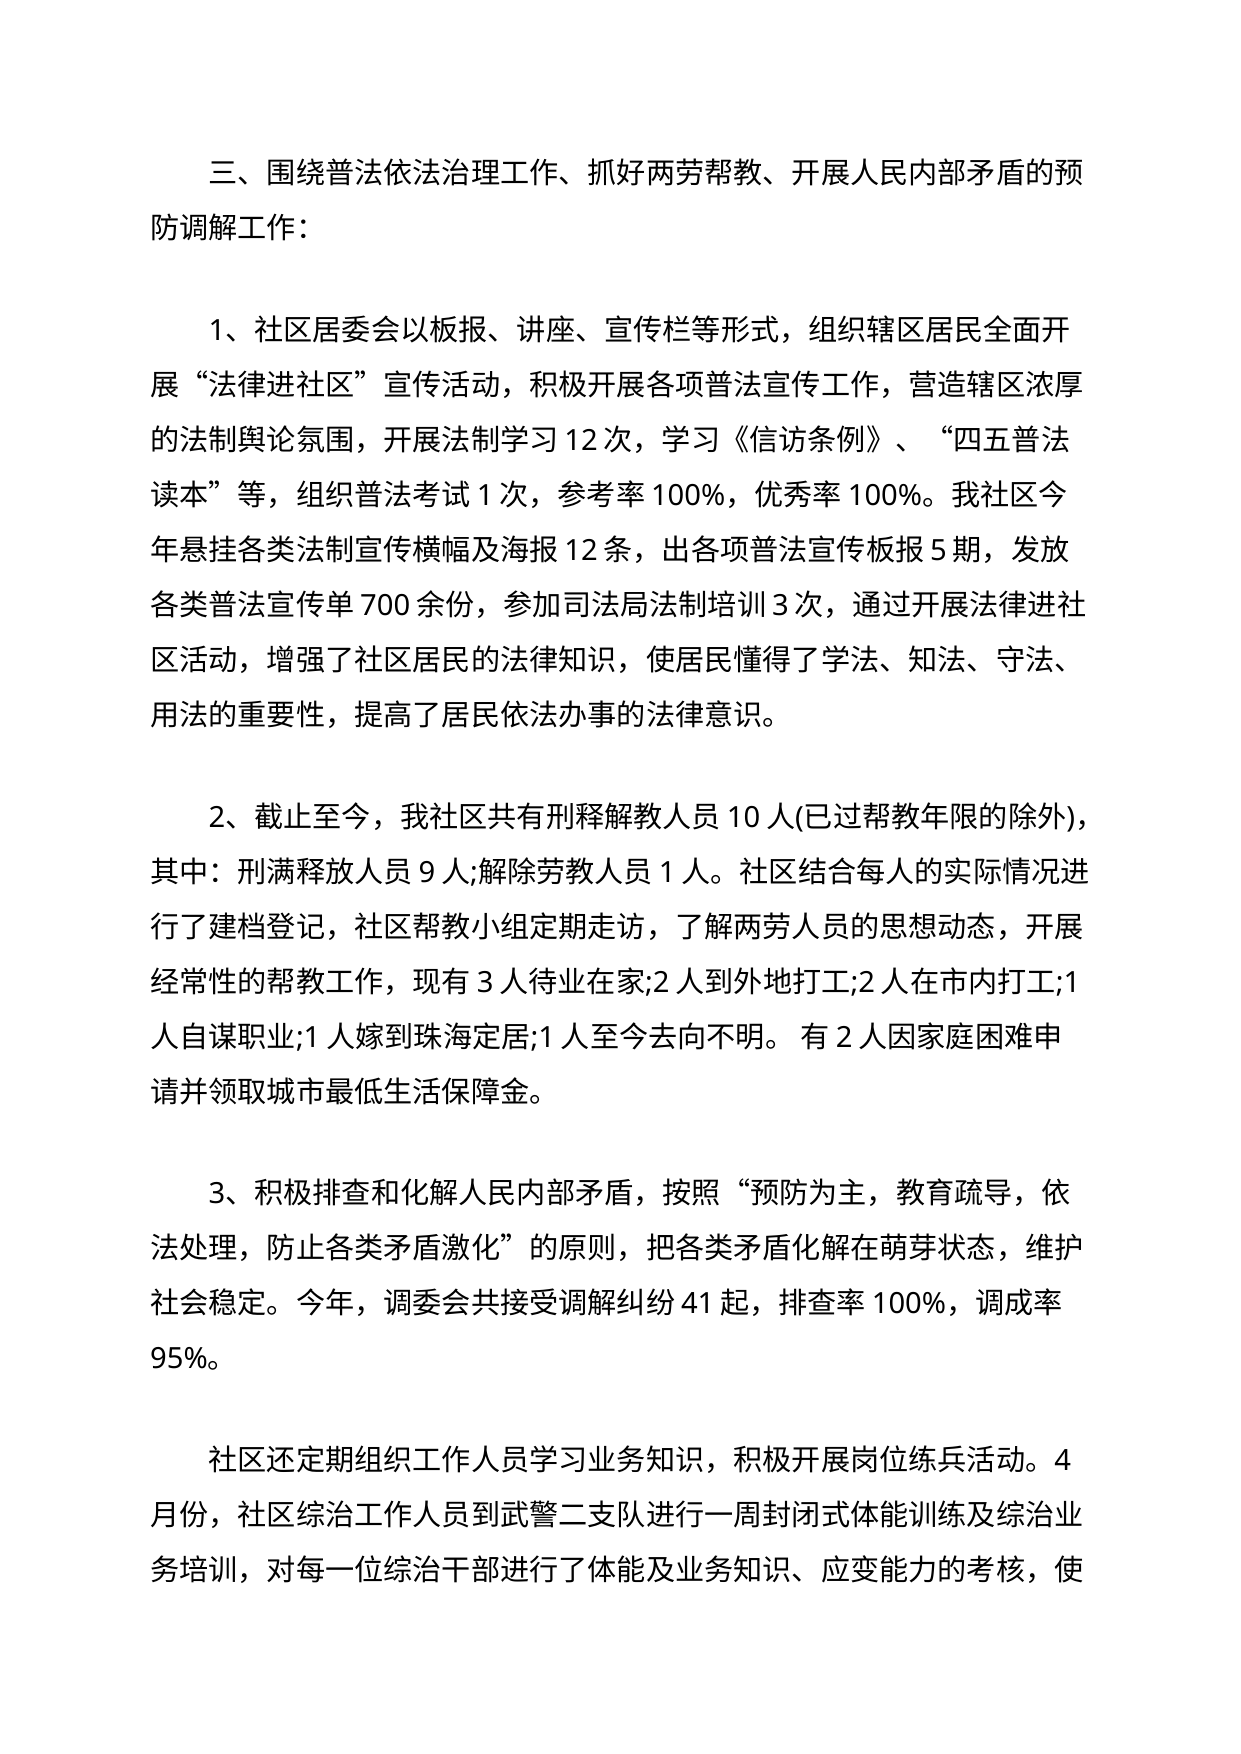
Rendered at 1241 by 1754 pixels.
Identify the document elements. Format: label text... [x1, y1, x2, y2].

text 三、围绕普法依法治理工作、抓好两劳帮教、开展人民内部矛盾的预防调解工作： [150, 150, 1090, 247]
text 1、社区居委会以板报、讲座、宣传栏等形式，组织辖区居民全面开展“法律进社区”宣传活动，积极开展各项普法宣传工作，营造辖区浓厚的法制舆论氛围，开展法制学习12次，学习《信访条例》、“四五普法读本”等，组织普法考试1次，参考率100%，优秀率100%。我社区今年悬挂各类法制宣传横幅及海报12条，出各项普法宣传板报5期，发放各类普法宣传单700余份，参加司法局法制培训3次，通过开展法律进社区活动，增强了社区居民的法律知识，使居民懂得了学法、知法、守法、用法的重要性，提高了居民依法办事的法律意识。 [150, 307, 1090, 734]
text 3、积极排查和化解人民内部矛盾，按照“预防为主，教育疏导，依法处理，防止各类矛盾激化”的原则，把各类矛盾化解在萌芽状态，维护社会稳定。今年，调委会共接受调解纠纷41起，排查率100%，调成率95%。 [150, 1170, 1090, 1377]
text 2、截止至今，我社区共有刑释解教人员10人(已过帮教年限的除外)，其中：刑满释放人员9人;解除劳教人员1人。社区结合每人的实际情况进行了建档登记，社区帮教小组定期走访，了解两劳人员的思想动态，开展经常性的帮教工作，现有3人待业在家;2人到外地打工;2人在市内打工;1人自谋职业;1人嫁到珠海定居;1人至今去向不明。 有2人因家庭困难申请并领取城市最低生活保障金。 [150, 793, 1090, 1110]
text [150, 1437, 1090, 1589]
